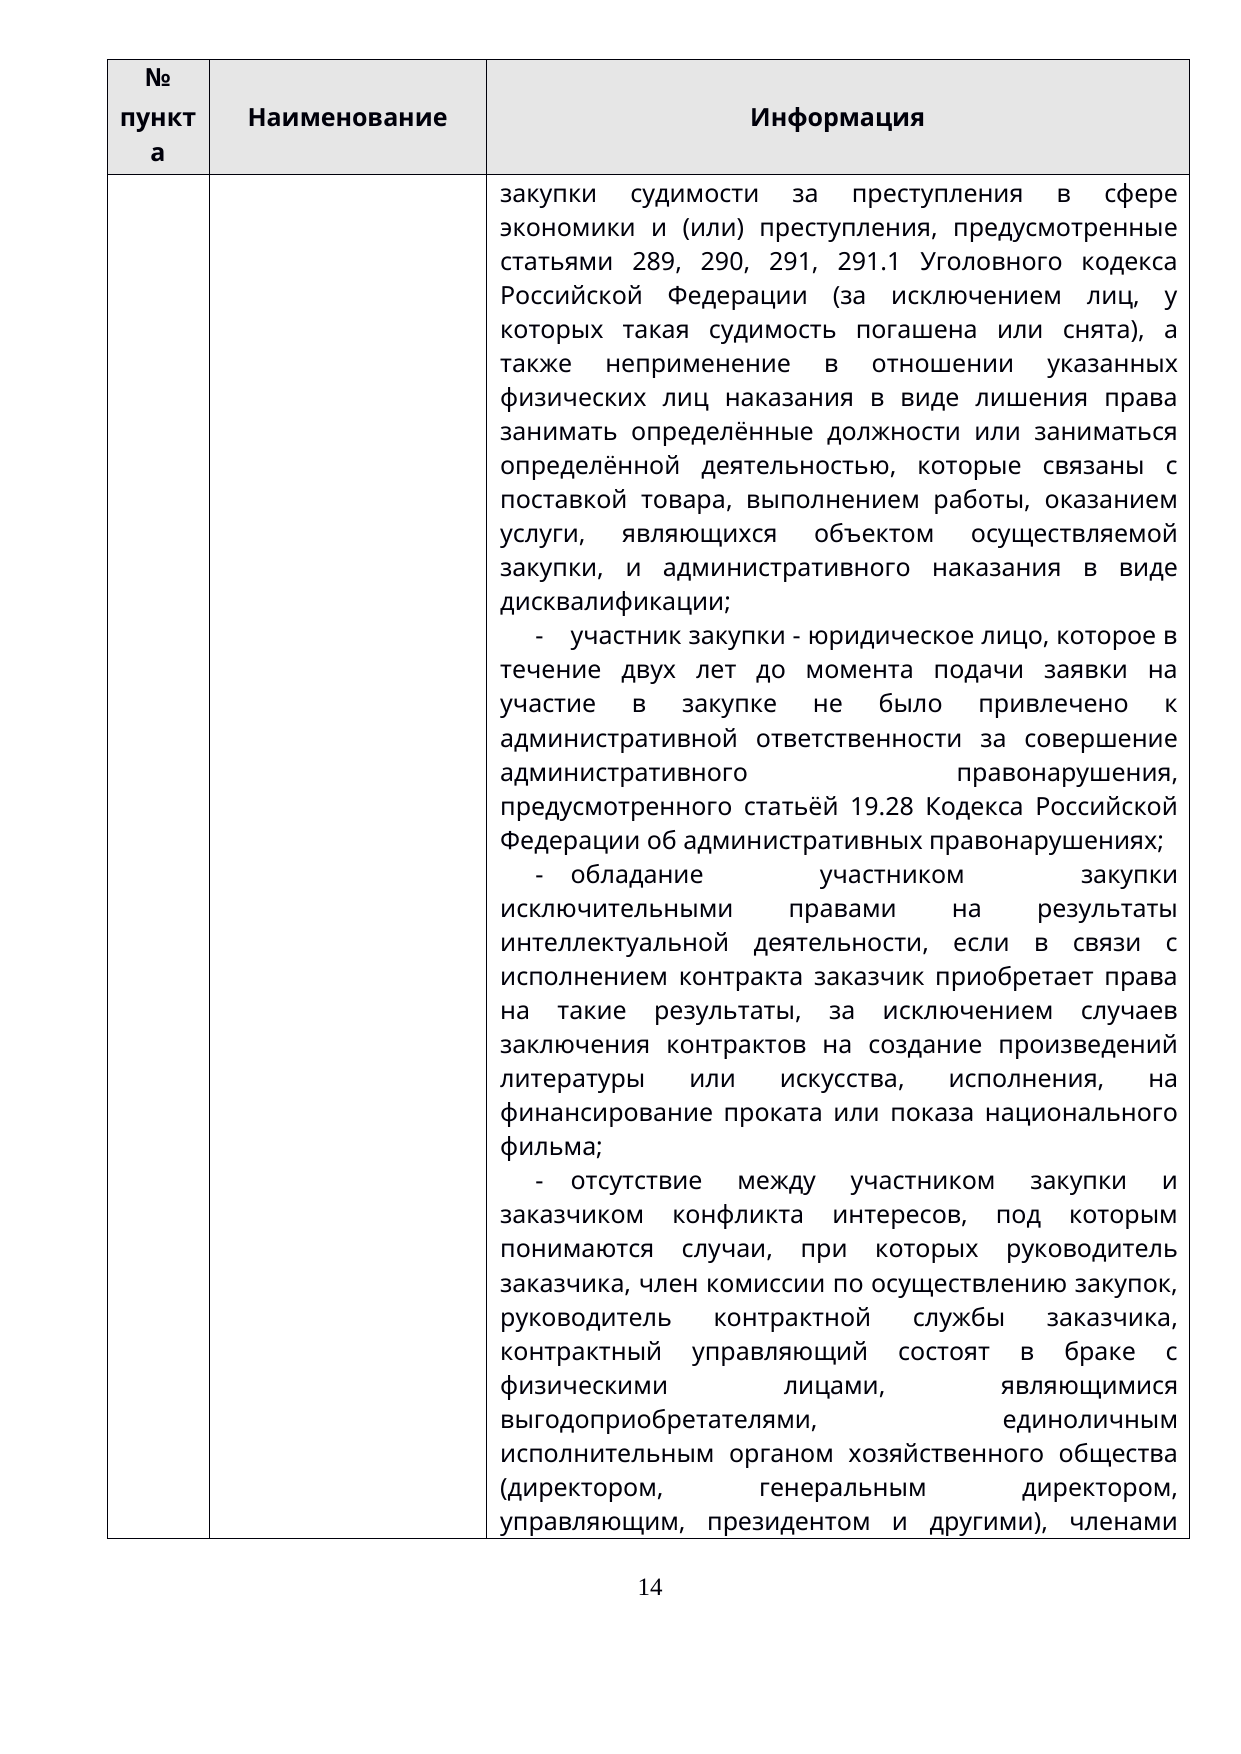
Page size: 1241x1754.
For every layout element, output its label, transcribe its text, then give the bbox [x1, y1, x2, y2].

table_header Информация [487, 60, 1189, 174]
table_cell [210, 175, 486, 1538]
table_header Наименование [210, 60, 486, 174]
table_header № пункта [108, 60, 209, 174]
table_cell [108, 175, 209, 1538]
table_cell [487, 175, 1189, 1538]
